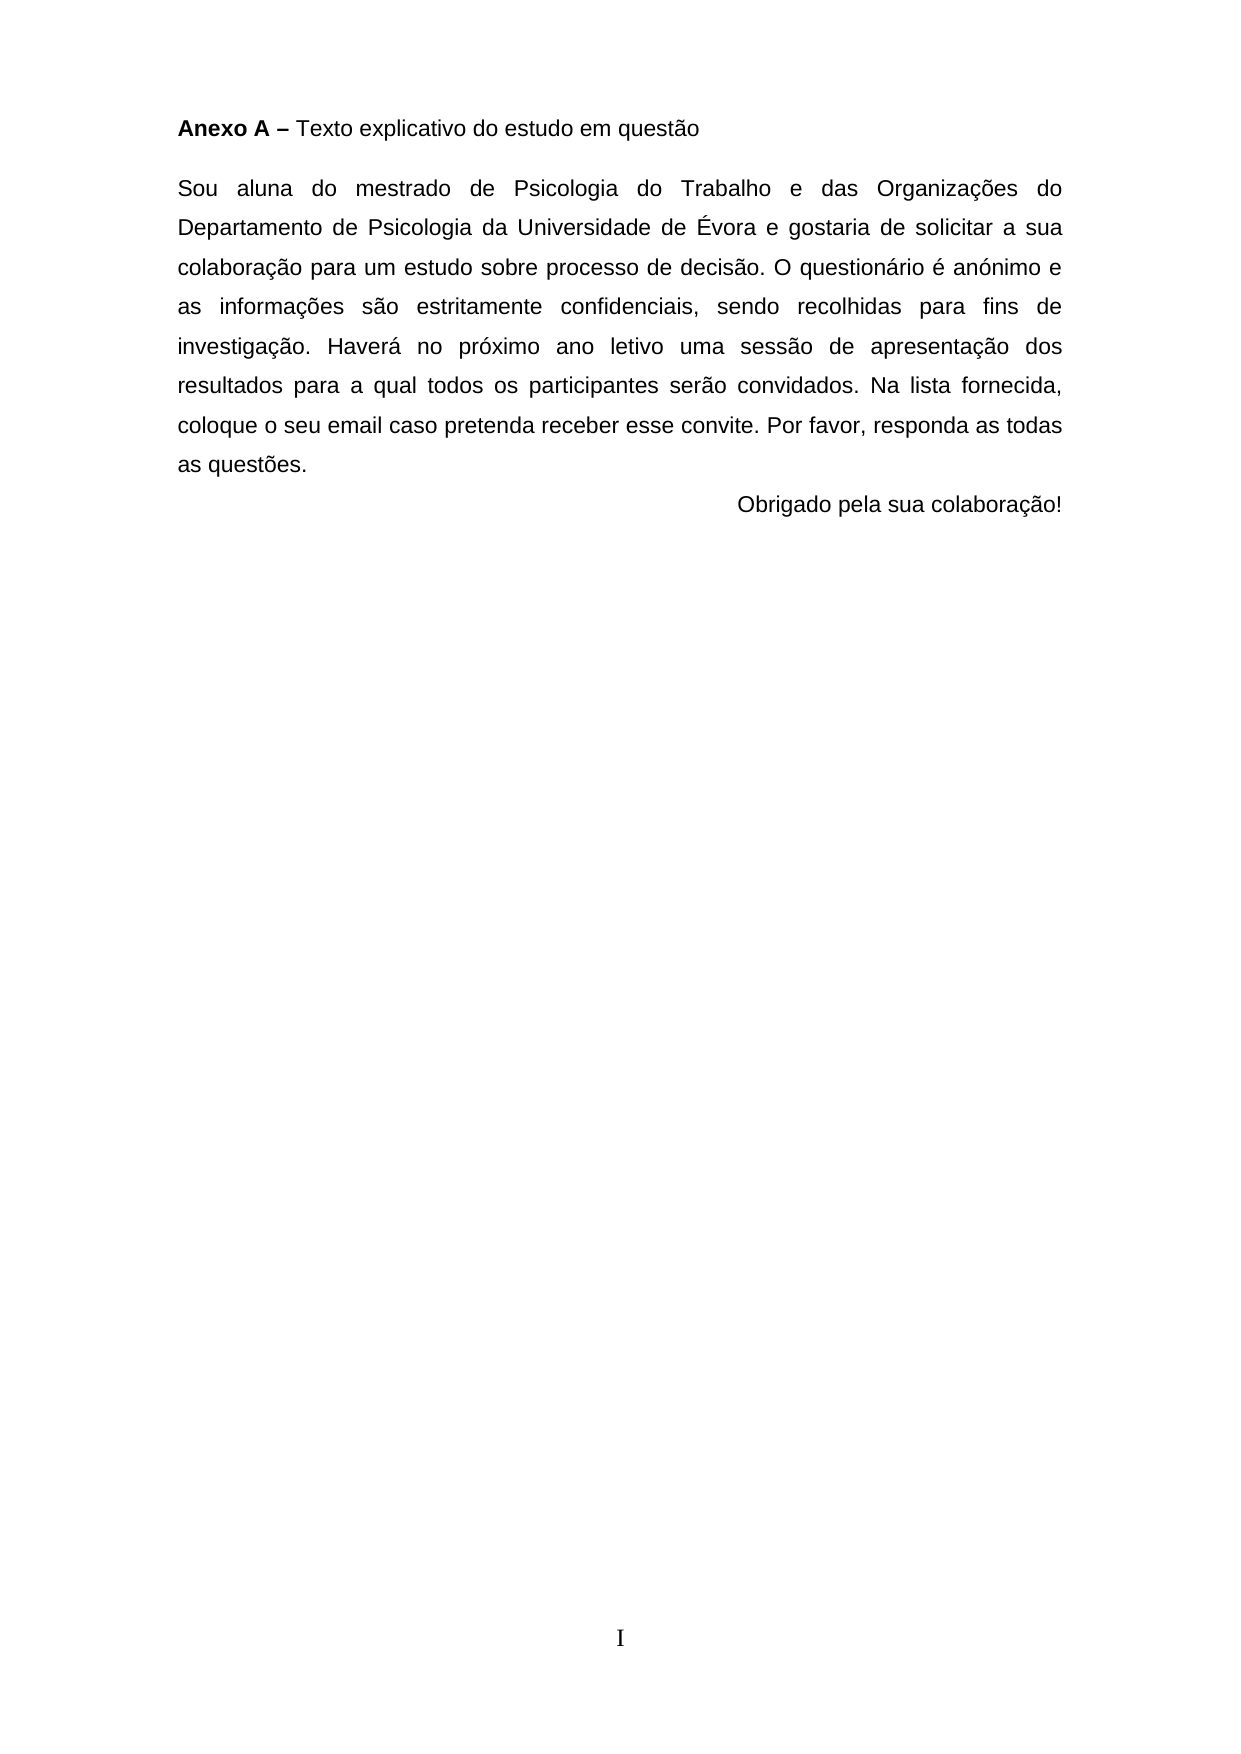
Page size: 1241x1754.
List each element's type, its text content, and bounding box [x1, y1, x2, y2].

text Sou aluna do mestrado de Psicologia do Trabalho e das Organizações do Departamento de Psicologia da Universidade de Évora e gostaria de solicitar a sua colaboração para um estudo sobre processo de decisão. O questionário é anónimo e as informações são estritamente confidenciais, sendo recolhidas para fins de investigação. Haverá no próximo ano letivo uma sessão de apresentação dos resultados para a qual todos os participantes serão convidados. Na lista fornecida, coloque o seu email caso pretenda receber esse convite. Por favor, responda as todas as questões. [177, 175, 1063, 478]
text Obrigado pela sua colaboração! [177, 491, 1063, 517]
text Anexo A – Texto explicativo do estudo em questão [177, 115, 1063, 141]
